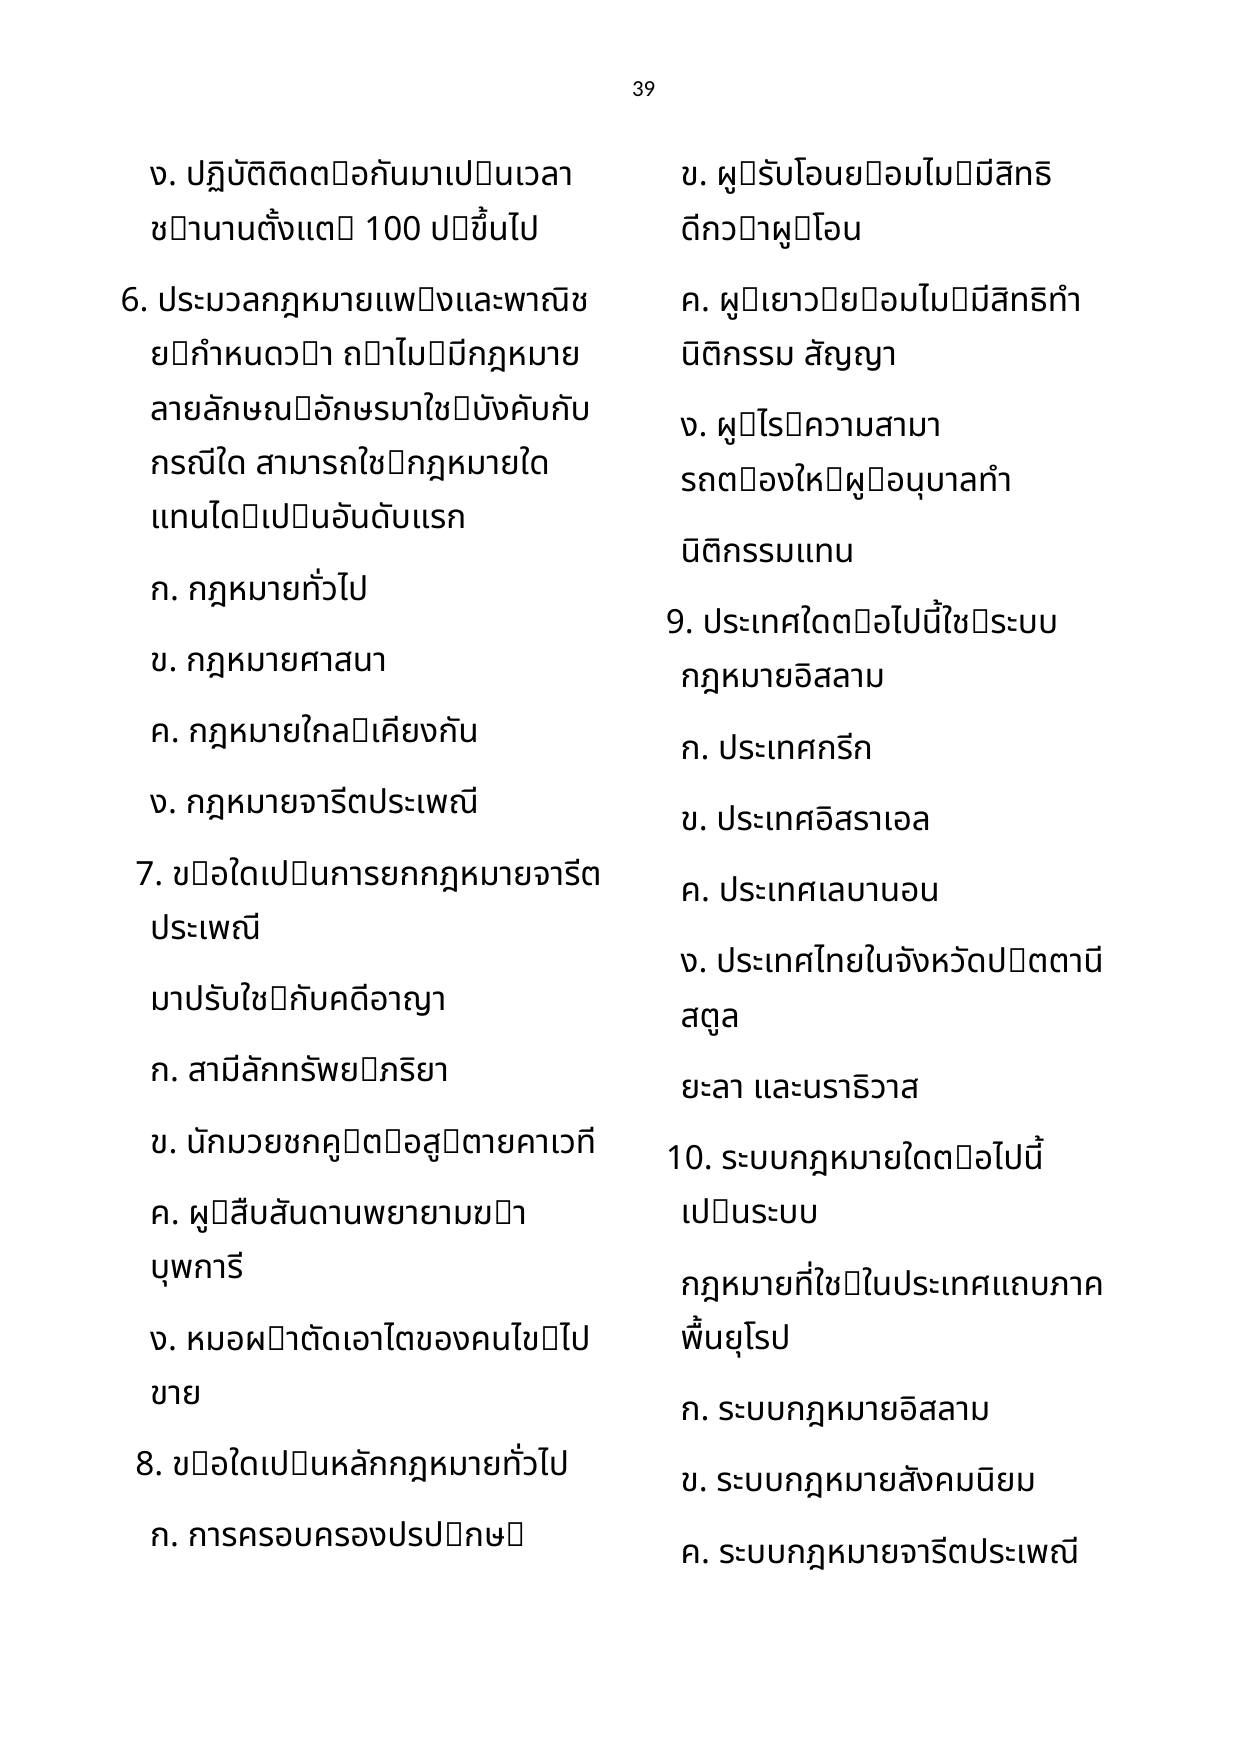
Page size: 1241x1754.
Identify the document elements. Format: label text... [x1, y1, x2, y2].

text ก. ประเทศกรีก [680, 723, 1137, 774]
text ค. ระบบกฎหมายจารีตประเพณี [680, 1527, 1137, 1578]
text ง. ปฏิบัติติดตอกันมาเปนเวลาชานานตั้งแต 100 ปขึ้นไป [150, 150, 607, 255]
text ก. กฎหมายทั่วไป [150, 564, 607, 615]
text ก. สามีลักทรัพยภริยา [150, 1046, 607, 1097]
text ข. นักมวยชกคูตอสูตายคาเวที [150, 1117, 607, 1168]
text นิติกรรมแทน [680, 527, 1137, 577]
text ง. หมอผาตัดเอาไตของคนไขไปขาย [150, 1314, 607, 1419]
text มาปรับใชกับคดีอาญา [150, 975, 607, 1026]
text ค. ผูเยาวยอมไมมีสิทธิทำนิติกรรม สัญญา [680, 276, 1137, 381]
text ข. ประเทศอิสราเอล [680, 795, 1137, 845]
text ก. ระบบกฎหมายอิสลาม [680, 1385, 1137, 1436]
text ข. ผูรับโอนยอมไมมีสิทธิดีกวาผูโอน [680, 150, 1137, 255]
text ข. ระบบกฎหมายสังคมนิยม [680, 1456, 1137, 1507]
text กฎหมายที่ใชในประเทศแถบภาคพื้นยุโรป [680, 1259, 1137, 1364]
text ค. กฎหมายใกลเคียงกัน [150, 707, 607, 758]
text ง. ผูไรความสามารถตองใหผูอนุบาลทำ [680, 401, 1137, 506]
text ข. กฎหมายศาสนา [150, 636, 607, 686]
text 10. ระบบกฎหมายใดตอไปนี้เปนระบบ [666, 1134, 1137, 1239]
text ง. กฎหมายจารีตประเพณี [150, 778, 607, 829]
text 6. ประมวลกฎหมายแพงและพาณิชยกำหนดวา ถาไมมีกฎหมายลายลักษณอักษรมาใชบังคับกับกรณีใด สามารถใชกฎหมายใดแทนไดเปนอันดับแรก [120, 276, 607, 544]
text ยะลา และนราธิวาส [680, 1063, 1137, 1113]
text 8. ขอใดเปนหลักกฎหมายทั่วไป [135, 1440, 607, 1491]
text ค. ประเทศเลบานอน [680, 866, 1137, 917]
text 7. ขอใดเปนการยกกฎหมายจารีตประเพณี [135, 849, 607, 954]
text ง. ประเทศไทยในจังหวัดปตตานี สตูล [680, 937, 1137, 1042]
text ค. ผูสืบสันดานพยายามฆาบุพการี [150, 1189, 607, 1294]
text 9. ประเทศใดตอไปนี้ใชระบบกฎหมายอิสลาม [666, 598, 1137, 703]
text ก. การครอบครองปรปกษ [150, 1511, 607, 1562]
